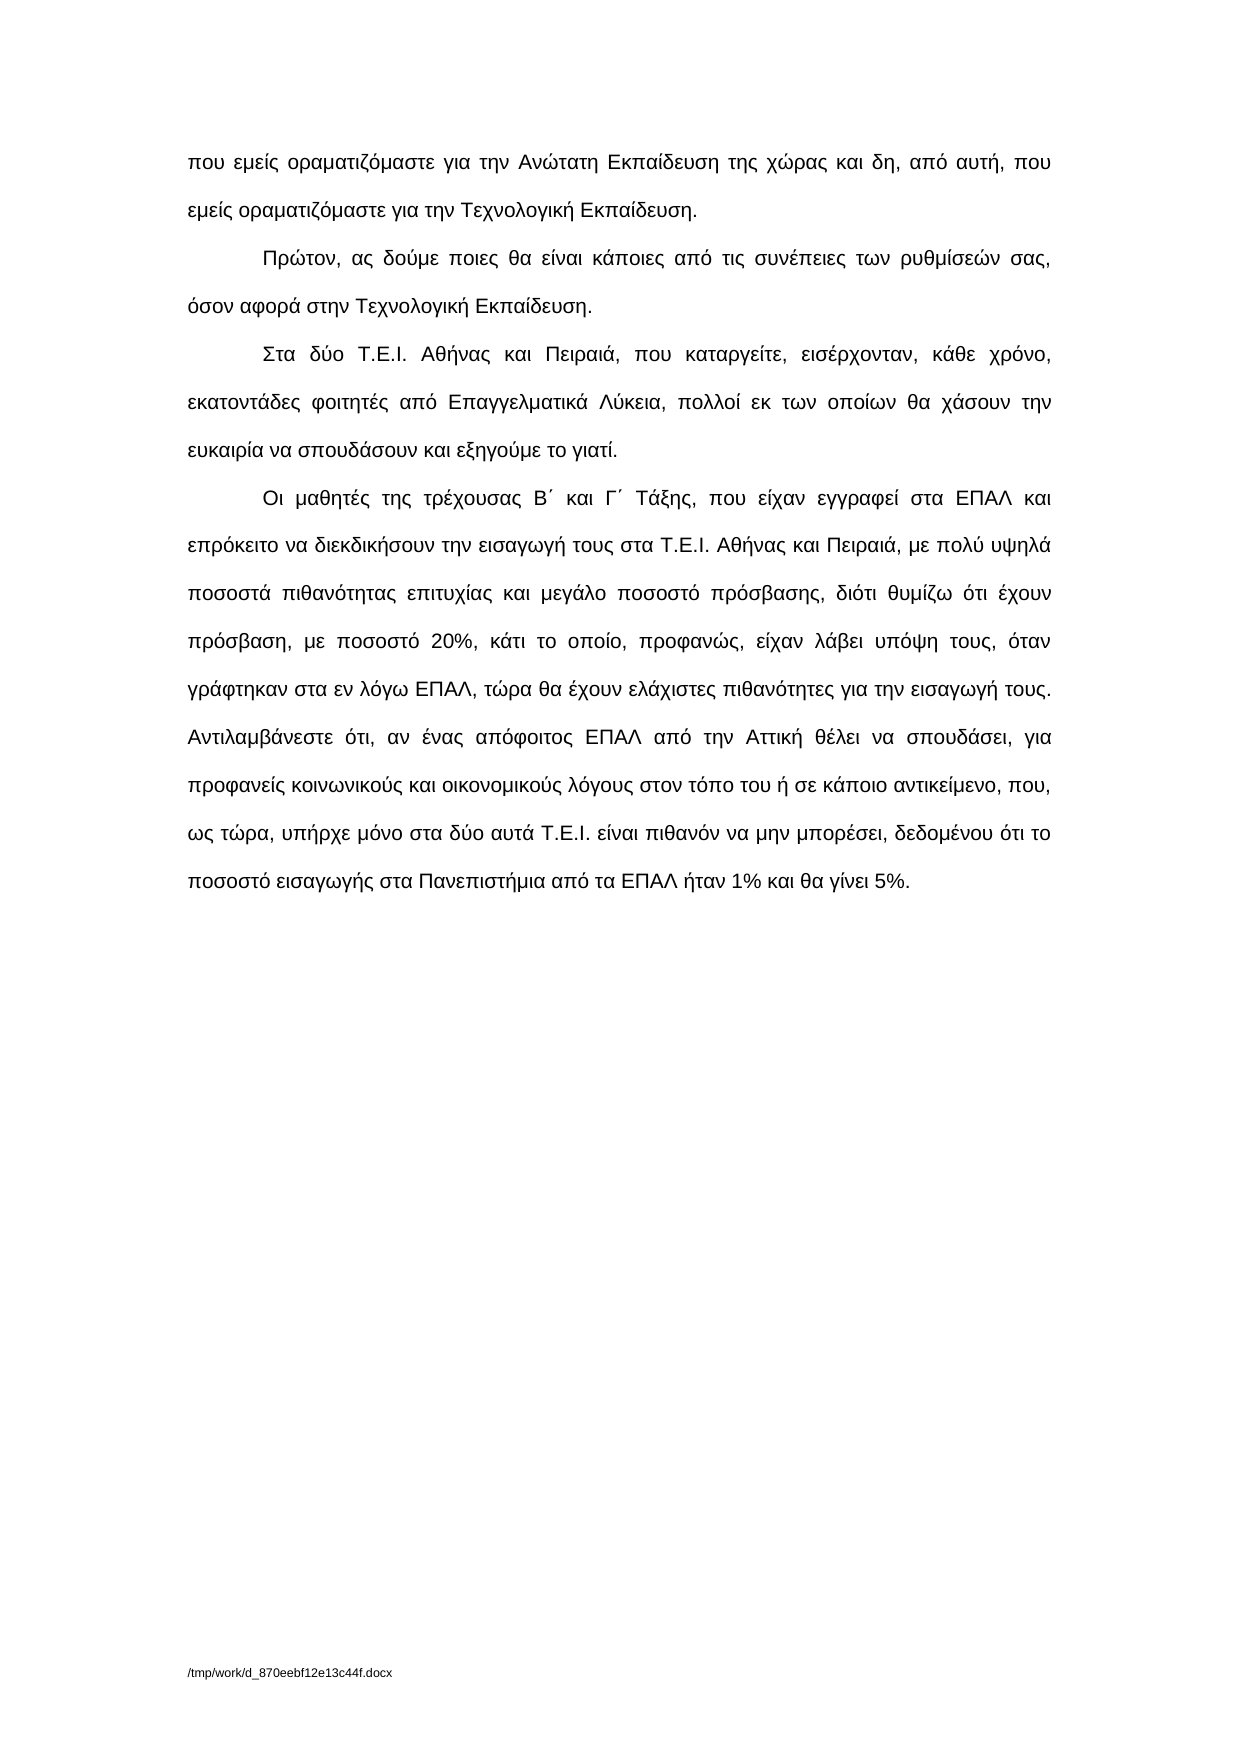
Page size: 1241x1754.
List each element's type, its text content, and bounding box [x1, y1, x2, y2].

text Στα δύο Τ.Ε.Ι. Αθήνας και Πειραιά, που καταργείτε, εισέρχονταν, κάθε χρόνο, εκατοντάδες φοιτητές από Επαγγελματικά Λύκεια, πολλοί εκ των οποίων θα χάσουν την ευκαιρία να σπουδάσουν και εξηγούμε το γιατί. [187, 342, 1053, 461]
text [187, 150, 1053, 222]
text Οι μαθητές της τρέχουσας Β΄ και Γ΄ Τάξης, που είχαν εγγραφεί στα ΕΠΑΛ και επρόκειτο να διεκδικήσουν την εισαγωγή τους στα Τ.Ε.Ι. Αθήνας και Πειραιά, με πολύ υψηλά ποσοστά πιθανότητας επιτυχίας και μεγάλο ποσοστό πρόσβασης, διότι θυμίζω ότι έχουν πρόσβαση, με ποσοστό 20%, κάτι το οποίο, προφανώς, είχαν λάβει υπόψη τους, όταν γράφτηκαν στα εν λόγω ΕΠΑΛ, τώρα θα έχουν ελάχιστες πιθανότητες για την εισαγωγή τους. Αντιλαμβάνεστε ότι, αν ένας απόφοιτος ΕΠΑΛ από την Αττική θέλει να σπουδάσει, για προφανείς κοινωνικούς και οικονομικούς λόγους στον τόπο του ή σε κάποιο αντικείμενο, που, ως τώρα, υπήρχε μόνο στα δύο αυτά Τ.Ε.Ι. είναι πιθανόν να μην μπορέσει, δεδομένου ότι το ποσοστό εισαγωγής στα Πανεπιστήμια από τα ΕΠΑΛ ήταν 1% και θα γίνει 5%. [187, 485, 1053, 893]
text Πρώτον, ας δούμε ποιες θα είναι κάποιες από τις συνέπειες των ρυθμίσεών σας, όσον αφορά στην Τεχνολογική Εκπαίδευση. [187, 246, 1053, 318]
